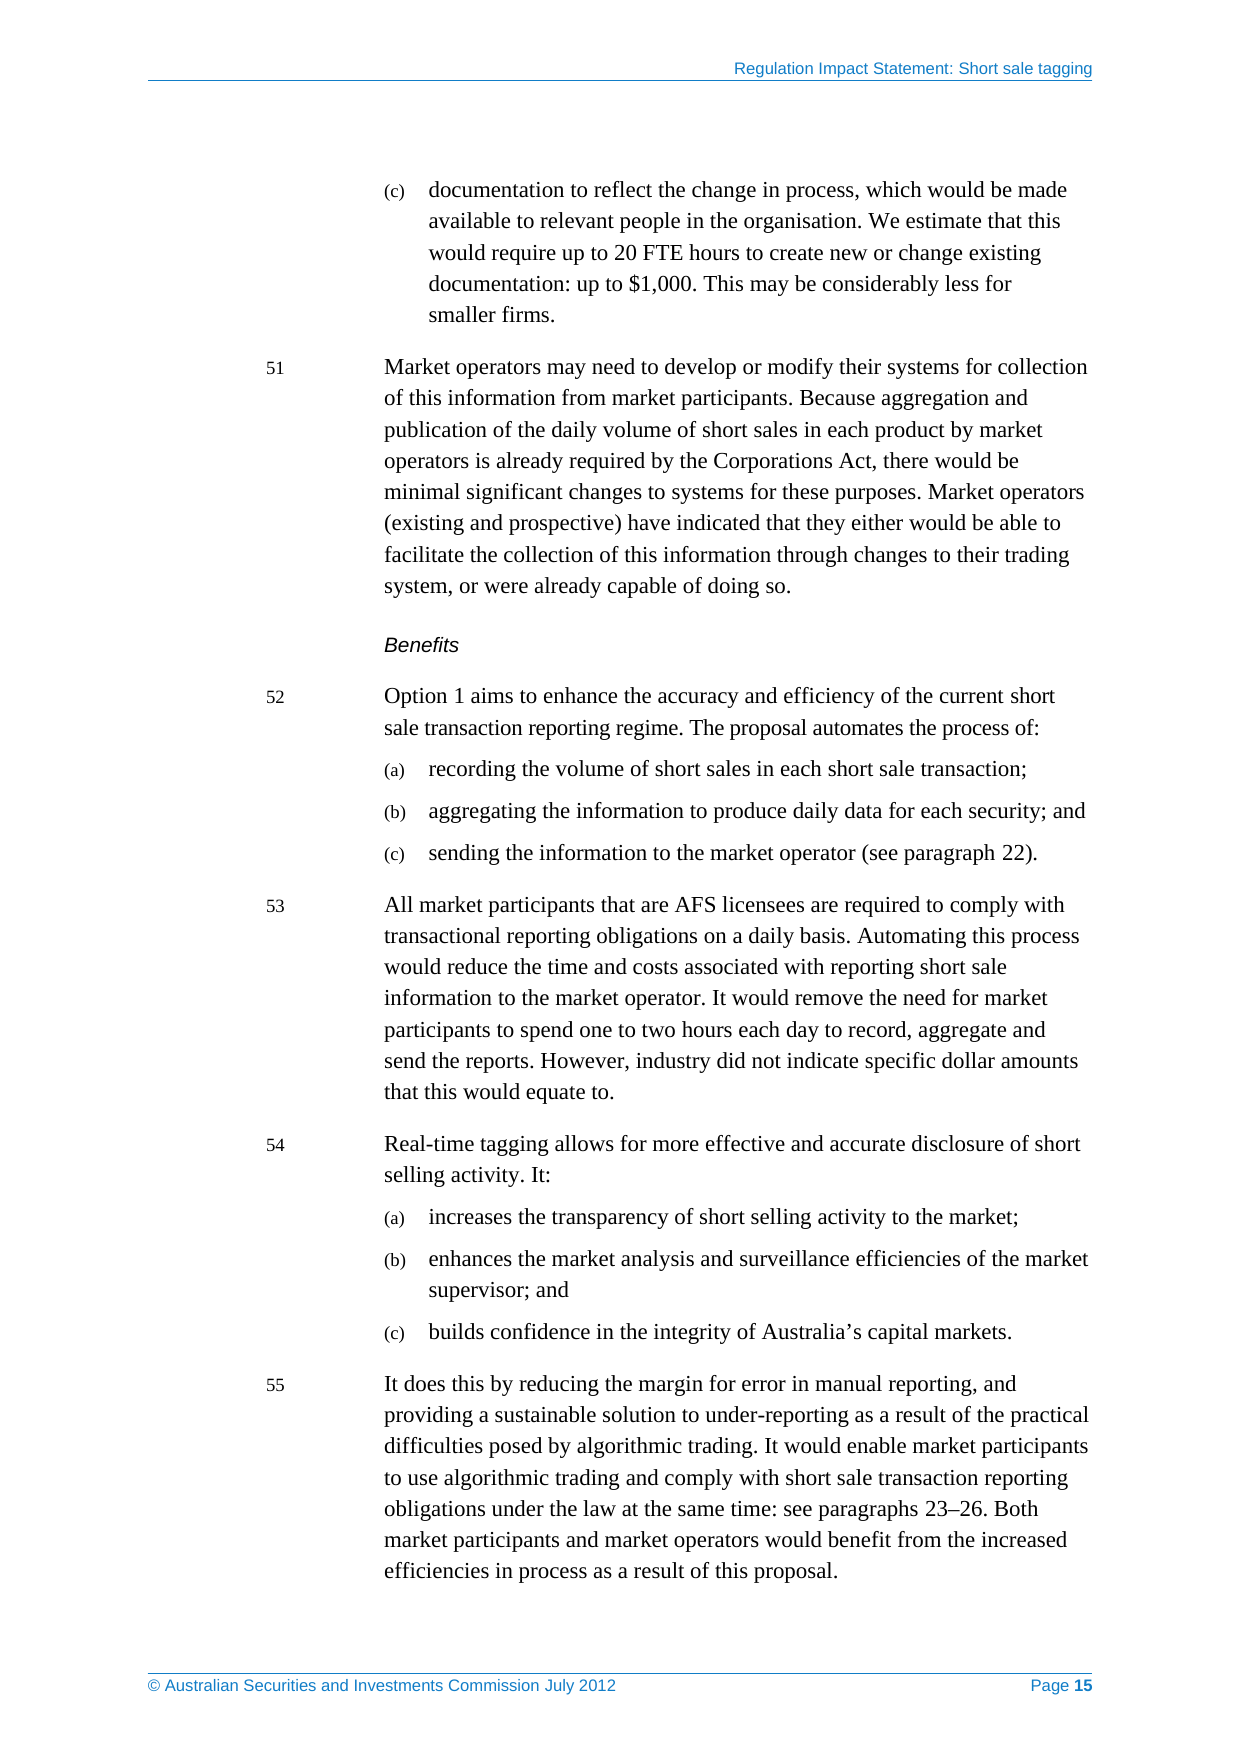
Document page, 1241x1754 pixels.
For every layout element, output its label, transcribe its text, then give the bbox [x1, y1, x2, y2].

text documentation to reflect the change in process, which would be made available to relevant people in the organisation. We estimate that this would require up to 20 FTE hours to create new or change existing documentation: up to $1,000. This may be considerably less for smaller firms. [384, 171, 1092, 327]
text All market participants that are AFS licensees are required to comply with transactional reporting obligations on a daily basis. Automating this process would reduce the time and costs associated with reporting short sale information to the market operator. It would remove the need for market participants to spend one to two hours each day to record, aggregate and send the reports. However, industry did not indicate specific dollar amounts that this would equate to. [266, 886, 1092, 1104]
text builds confidence in the integrity of Australia’s capital markets. [384, 1313, 1092, 1344]
text aggregating the information to produce daily data for each security; and [384, 792, 1092, 823]
text Market operators may need to develop or modify their systems for collection of this information from market participants. Because aggregation and publication of the daily volume of short sales in each product by market operators is already required by the Corporations Act, there would be minimal significant changes to systems for these purposes. Market operators (existing and prospective) have indicated that they either would be able to facilitate the collection of this information through changes to their trading system, or were already capable of doing so. [266, 348, 1092, 598]
text increases the transparency of short selling activity to the market; [384, 1198, 1092, 1229]
text Real-time tagging allows for more effective and accurate disclosure of short selling activity. It: [266, 1125, 1092, 1188]
text enhances the market analysis and surveillance efficiencies of the market supervisor; and [384, 1240, 1092, 1302]
text Option 1 aims to enhance the accuracy and efficiency of the current short sale transaction reporting regime. The proposal automates the process of: [266, 677, 1092, 740]
text recording the volume of short sales in each short sale transaction; [384, 750, 1092, 782]
subtitle Benefits [384, 627, 1092, 657]
